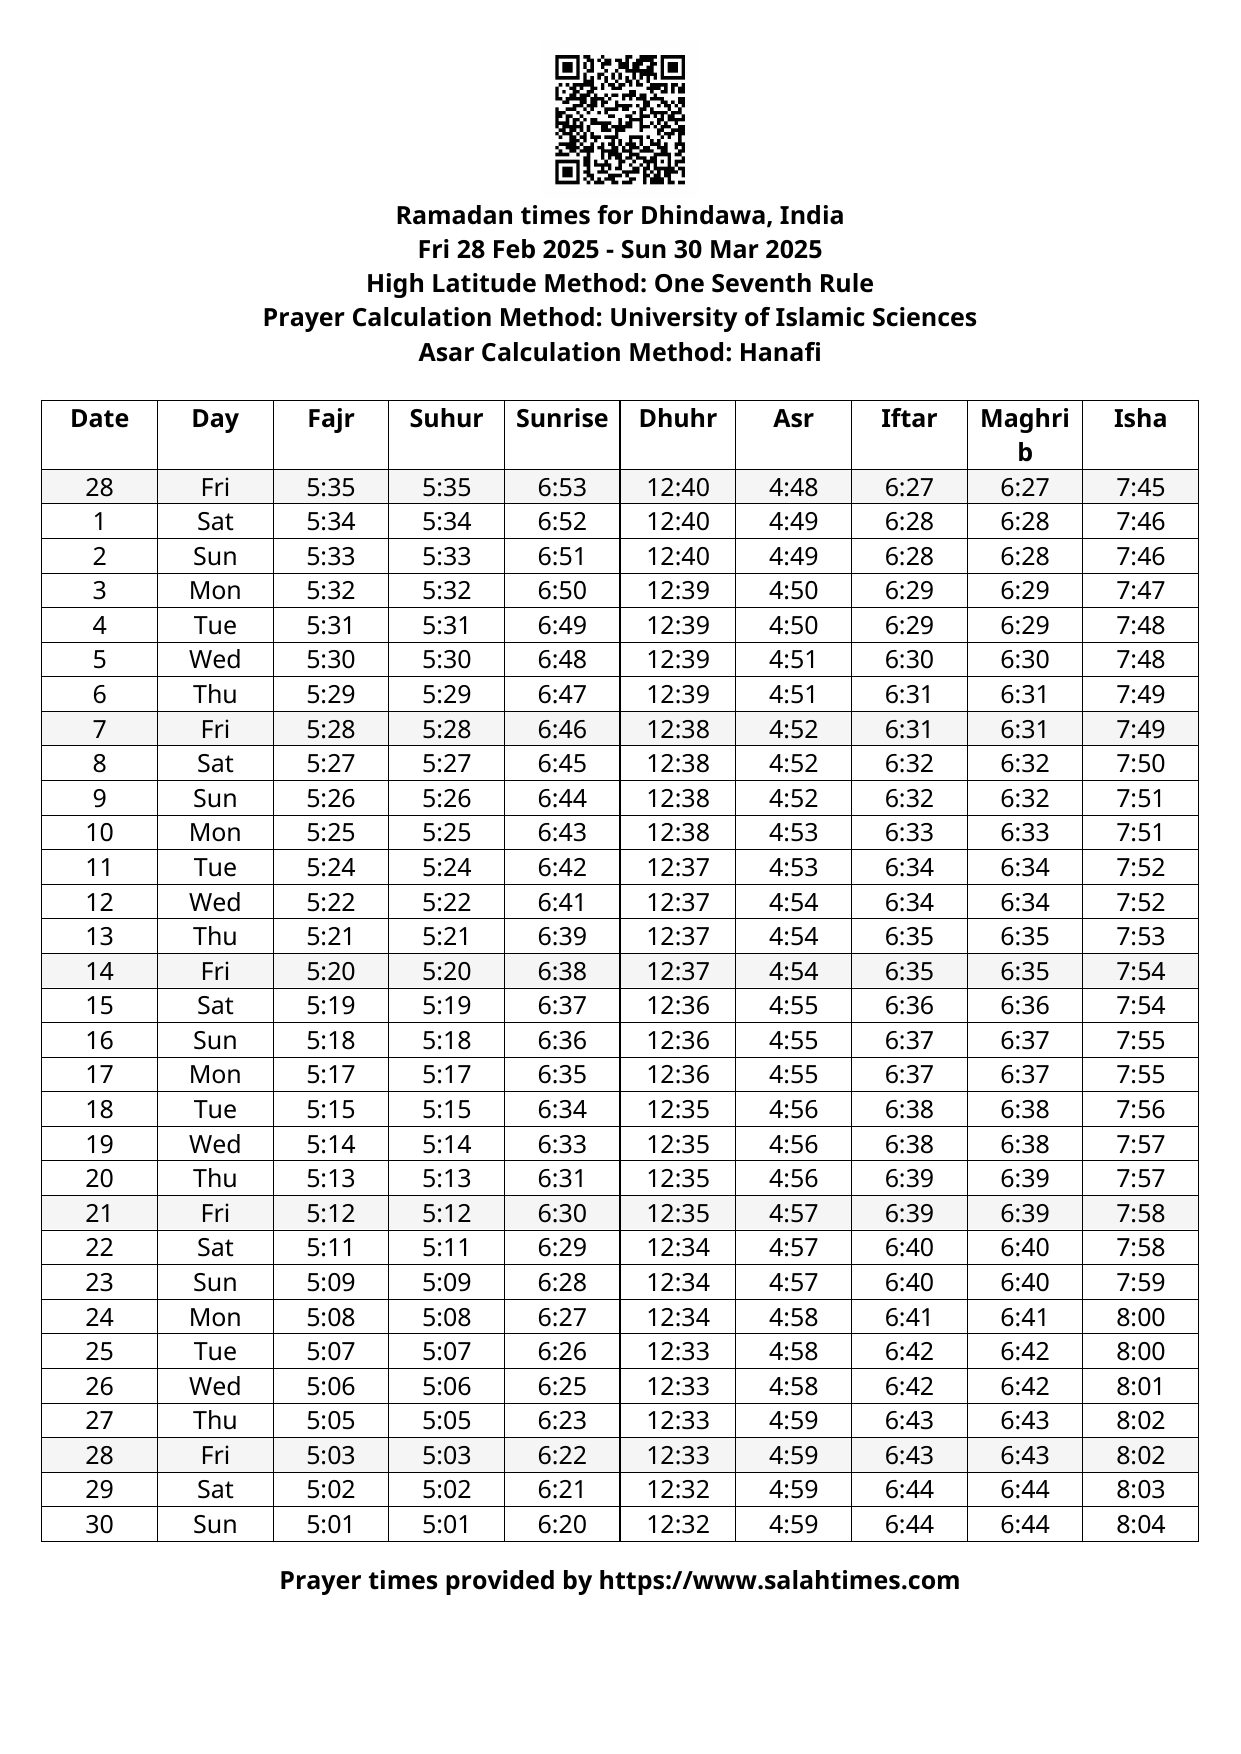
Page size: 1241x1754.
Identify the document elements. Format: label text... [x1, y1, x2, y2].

table_cell 12:39 [621, 608, 735, 642]
table_cell 4:59 [736, 1404, 851, 1437]
table_header Fajr [274, 401, 388, 469]
table_cell 7:55 [1083, 1023, 1198, 1057]
table_cell 5:35 [389, 470, 504, 503]
table_cell 6:39 [852, 1161, 967, 1195]
table_cell 5:08 [389, 1300, 504, 1333]
table_cell 6:36 [852, 989, 967, 1022]
table_header Day [158, 401, 273, 469]
table_cell 7:56 [1083, 1092, 1198, 1126]
table_cell 6:44 [968, 1507, 1082, 1541]
table_cell 28 [42, 470, 157, 503]
table_cell 4:54 [736, 954, 851, 987]
table_cell 6:40 [852, 1265, 967, 1299]
table_cell Tue [158, 1334, 273, 1368]
table_cell 6:35 [968, 954, 1082, 987]
table_cell 6:28 [852, 504, 967, 538]
table_cell 12:39 [621, 643, 735, 676]
table_cell 12:38 [621, 746, 735, 780]
table_cell 5:34 [389, 504, 504, 538]
table_cell 12:32 [621, 1473, 735, 1506]
table_cell 6:41 [505, 885, 619, 918]
table_cell 6:23 [505, 1404, 619, 1437]
table_cell 4:57 [736, 1265, 851, 1299]
table_cell 6:44 [968, 1473, 1082, 1506]
table_cell 12:33 [621, 1369, 735, 1402]
table_cell 12:38 [621, 816, 735, 849]
table_cell 5:35 [274, 470, 388, 503]
table_cell 12:32 [621, 1507, 735, 1541]
table_cell 5:31 [274, 608, 388, 642]
table_cell Fri [158, 1196, 273, 1229]
table_cell 7:58 [1083, 1196, 1198, 1229]
table_header Sunrise [505, 401, 619, 469]
table_cell 6:38 [968, 1127, 1082, 1160]
table_cell 14 [42, 954, 157, 987]
table_cell 4:53 [736, 850, 851, 884]
table_cell 5:11 [389, 1231, 504, 1264]
table_cell 5:27 [389, 746, 504, 780]
table_cell 7:52 [1083, 885, 1198, 918]
text Asar Calculation Method: Hanafi [42, 334, 1198, 368]
table_cell 12:37 [621, 850, 735, 884]
table_cell 4:52 [736, 781, 851, 814]
table_cell 12:38 [621, 781, 735, 814]
table_cell 6:40 [968, 1265, 1082, 1299]
table_cell 4:55 [736, 989, 851, 1022]
table_cell 8 [42, 746, 157, 780]
table_cell 6:33 [968, 816, 1082, 849]
table_cell 12:35 [621, 1127, 735, 1160]
table_cell Mon [158, 1300, 273, 1333]
table_cell 5:09 [389, 1265, 504, 1299]
table_cell 12:37 [621, 919, 735, 953]
table_cell 17 [42, 1058, 157, 1091]
table_cell 12 [42, 885, 157, 918]
table_cell 5:07 [274, 1334, 388, 1368]
table_cell Fri [158, 954, 273, 987]
table_cell 6:32 [968, 781, 1082, 814]
table_cell 5:29 [274, 677, 388, 711]
table_cell 6:28 [505, 1265, 619, 1299]
table_cell 12:35 [621, 1092, 735, 1126]
table_cell 6:27 [852, 470, 967, 503]
table_cell 6:43 [852, 1438, 967, 1472]
table_cell 5:06 [274, 1369, 388, 1402]
table_cell 13 [42, 919, 157, 953]
table_cell 6:52 [505, 504, 619, 538]
table_cell 19 [42, 1127, 157, 1160]
table_cell 6:43 [968, 1438, 1082, 1472]
table_cell 5:26 [274, 781, 388, 814]
table_cell 6:30 [505, 1196, 619, 1229]
table_header Dhuhr [621, 401, 735, 469]
table_cell Thu [158, 1161, 273, 1195]
table_cell Sat [158, 989, 273, 1022]
table_cell 6:34 [852, 850, 967, 884]
table_cell 6:48 [505, 643, 619, 676]
table_cell 5:24 [389, 850, 504, 884]
table_cell 4 [42, 608, 157, 642]
table_header Suhur [389, 401, 504, 469]
table_cell 5:14 [389, 1127, 504, 1160]
table_cell Wed [158, 1127, 273, 1160]
table_cell 7:50 [1083, 746, 1198, 780]
table_cell 28 [42, 1438, 157, 1472]
table_cell 5:25 [389, 816, 504, 849]
table_cell 6:41 [968, 1300, 1082, 1333]
table_cell 6:50 [505, 574, 619, 607]
table_cell 12:40 [621, 504, 735, 538]
text Prayer times provided by https://www.salahtimes.com [42, 1563, 1198, 1597]
picture [542, 41, 699, 198]
table_cell 12:33 [621, 1438, 735, 1472]
table_cell Thu [158, 1404, 273, 1437]
table_cell 5:01 [389, 1507, 504, 1541]
table_cell 7:59 [1083, 1265, 1198, 1299]
table_cell Sat [158, 1231, 273, 1264]
table_cell 6:46 [505, 712, 619, 745]
table_cell Sat [158, 746, 273, 780]
table_cell 6:35 [852, 954, 967, 987]
table_cell 6:34 [505, 1092, 619, 1126]
table_cell 7:52 [1083, 850, 1198, 884]
table_cell 6:51 [505, 539, 619, 572]
table_cell 6:32 [852, 746, 967, 780]
table_cell Mon [158, 1058, 273, 1091]
table_header Date [42, 401, 157, 469]
table_cell 5:07 [389, 1334, 504, 1368]
table_cell 21 [42, 1196, 157, 1229]
table_cell 7:51 [1083, 816, 1198, 849]
table_cell 23 [42, 1265, 157, 1299]
table_cell 5:32 [274, 574, 388, 607]
table_cell 7:57 [1083, 1127, 1198, 1160]
table_cell 5:21 [389, 919, 504, 953]
table_cell 6:44 [852, 1473, 967, 1506]
table_cell 6:26 [505, 1334, 619, 1368]
table_cell 6:36 [505, 1023, 619, 1057]
table_cell 2 [42, 539, 157, 572]
table_cell 6:30 [852, 643, 967, 676]
table_cell 7:55 [1083, 1058, 1198, 1091]
table_cell 7:48 [1083, 643, 1198, 676]
table_cell 6:29 [852, 574, 967, 607]
table_cell 6:39 [968, 1161, 1082, 1195]
text High Latitude Method: One Seventh Rule [42, 266, 1198, 300]
table_cell 5:21 [274, 919, 388, 953]
text Prayer Calculation Method: University of Islamic Sciences [42, 300, 1198, 334]
table_cell 5:15 [274, 1092, 388, 1126]
table_cell 5:11 [274, 1231, 388, 1264]
table_cell 12:38 [621, 712, 735, 745]
table_cell Sat [158, 1473, 273, 1506]
table_cell 4:56 [736, 1161, 851, 1195]
table_cell 6:42 [852, 1369, 967, 1402]
table_cell Fri [158, 712, 273, 745]
table_cell 4:52 [736, 712, 851, 745]
table_cell 5:30 [274, 643, 388, 676]
text Ramadan times for Dhindawa, India [42, 198, 1198, 232]
table_cell 5:13 [274, 1161, 388, 1195]
table_cell 12:33 [621, 1404, 735, 1437]
table_cell 4:56 [736, 1127, 851, 1160]
table_cell 6:31 [968, 677, 1082, 711]
table_cell 4:59 [736, 1507, 851, 1541]
table_cell 5:08 [274, 1300, 388, 1333]
table_cell 27 [42, 1404, 157, 1437]
table_cell 4:50 [736, 608, 851, 642]
table_cell 5:22 [274, 885, 388, 918]
table_cell 20 [42, 1161, 157, 1195]
table_cell 6:40 [968, 1231, 1082, 1264]
table_cell 18 [42, 1092, 157, 1126]
table_cell 1 [42, 504, 157, 538]
table_cell Sun [158, 539, 273, 572]
table_cell 6:37 [852, 1023, 967, 1057]
table_cell 25 [42, 1334, 157, 1368]
table_cell 15 [42, 989, 157, 1022]
table_cell 7:49 [1083, 677, 1198, 711]
table_cell 12:36 [621, 989, 735, 1022]
table_cell 6:42 [505, 850, 619, 884]
table_cell 7:57 [1083, 1161, 1198, 1195]
table_cell 6:41 [852, 1300, 967, 1333]
table_cell 8:00 [1083, 1334, 1198, 1368]
table_cell 8:02 [1083, 1404, 1198, 1437]
table_cell 11 [42, 850, 157, 884]
table_cell 6:33 [505, 1127, 619, 1160]
table_cell 5:18 [389, 1023, 504, 1057]
table_cell Sun [158, 1507, 273, 1541]
table_cell 4:55 [736, 1023, 851, 1057]
table_cell 12:35 [621, 1161, 735, 1195]
table_cell 6:29 [505, 1231, 619, 1264]
table_cell 6:38 [505, 954, 619, 987]
table_cell 6:47 [505, 677, 619, 711]
table_cell 6:49 [505, 608, 619, 642]
table_cell 4:54 [736, 885, 851, 918]
table_cell 12:34 [621, 1231, 735, 1264]
table_cell 5:05 [274, 1404, 388, 1437]
table_cell 3 [42, 574, 157, 607]
table_cell 4:54 [736, 919, 851, 953]
table_cell 6:38 [852, 1092, 967, 1126]
table_cell 5:28 [389, 712, 504, 745]
table_cell 7:51 [1083, 781, 1198, 814]
table_cell 7:46 [1083, 539, 1198, 572]
table_cell 4:49 [736, 539, 851, 572]
table_cell 5:29 [389, 677, 504, 711]
table_cell 6:40 [852, 1231, 967, 1264]
table_cell 5:28 [274, 712, 388, 745]
table_cell 6:42 [968, 1369, 1082, 1402]
table_cell 16 [42, 1023, 157, 1057]
table_cell Tue [158, 850, 273, 884]
table_cell 5:02 [274, 1473, 388, 1506]
table_cell 4:51 [736, 677, 851, 711]
table_cell 7:48 [1083, 608, 1198, 642]
table_cell 22 [42, 1231, 157, 1264]
table_cell 8:01 [1083, 1369, 1198, 1402]
table_cell 5:31 [389, 608, 504, 642]
table_cell 12:34 [621, 1300, 735, 1333]
table_cell 12:37 [621, 885, 735, 918]
table_cell Mon [158, 816, 273, 849]
table_cell 6:31 [968, 712, 1082, 745]
table_cell Tue [158, 1092, 273, 1126]
table_cell 6:37 [968, 1023, 1082, 1057]
table_cell 12:40 [621, 539, 735, 572]
table_cell 6:28 [852, 539, 967, 572]
table_cell 5:05 [389, 1404, 504, 1437]
table_cell 12:33 [621, 1334, 735, 1368]
table_cell 6:31 [852, 712, 967, 745]
table_cell Mon [158, 574, 273, 607]
table_cell 8:03 [1083, 1473, 1198, 1506]
table_cell Sun [158, 1265, 273, 1299]
text Fri 28 Feb 2025 - Sun 30 Mar 2025 [42, 232, 1198, 266]
table_cell 7:58 [1083, 1231, 1198, 1264]
table_cell 5:19 [274, 989, 388, 1022]
table_cell 5:34 [274, 504, 388, 538]
table_cell 5:14 [274, 1127, 388, 1160]
table_cell 5:15 [389, 1092, 504, 1126]
table_cell Wed [158, 643, 273, 676]
table_cell 6:34 [852, 885, 967, 918]
table_cell 4:51 [736, 643, 851, 676]
table_cell 12:39 [621, 574, 735, 607]
table_cell 5:30 [389, 643, 504, 676]
table_cell 4:49 [736, 504, 851, 538]
table_cell 8:00 [1083, 1300, 1198, 1333]
table_cell 6:43 [968, 1404, 1082, 1437]
table_cell 8:02 [1083, 1438, 1198, 1472]
table_cell 6:37 [852, 1058, 967, 1091]
table_cell Fri [158, 1438, 273, 1472]
table_cell 10 [42, 816, 157, 849]
table_cell 6:32 [968, 746, 1082, 780]
table_header Isha [1083, 401, 1198, 469]
table_cell 6:34 [968, 850, 1082, 884]
table_cell 6:39 [968, 1196, 1082, 1229]
table_cell 26 [42, 1369, 157, 1402]
table_cell 5:02 [389, 1473, 504, 1506]
table_cell 4:58 [736, 1334, 851, 1368]
table_cell 6:43 [505, 816, 619, 849]
table_cell 5:33 [274, 539, 388, 572]
table_cell 7 [42, 712, 157, 745]
table_cell 6:31 [852, 677, 967, 711]
table_cell Wed [158, 1369, 273, 1402]
table_cell 12:34 [621, 1265, 735, 1299]
table_cell 6:21 [505, 1473, 619, 1506]
table_cell 6:43 [852, 1404, 967, 1437]
table_cell 6:42 [852, 1334, 967, 1368]
table_cell 4:58 [736, 1300, 851, 1333]
table_cell 5:26 [389, 781, 504, 814]
table_cell 7:46 [1083, 504, 1198, 538]
table_cell 24 [42, 1300, 157, 1333]
table_cell 6 [42, 677, 157, 711]
table_cell 6:44 [852, 1507, 967, 1541]
table_cell 5:03 [274, 1438, 388, 1472]
table_cell 8:04 [1083, 1507, 1198, 1541]
table_cell 6:53 [505, 470, 619, 503]
table_cell 6:20 [505, 1507, 619, 1541]
table_cell 30 [42, 1507, 157, 1541]
table_cell Tue [158, 608, 273, 642]
table_cell 5 [42, 643, 157, 676]
table_cell 5:25 [274, 816, 388, 849]
table_cell 12:36 [621, 1023, 735, 1057]
table_cell 5:03 [389, 1438, 504, 1472]
table_cell 6:38 [852, 1127, 967, 1160]
table_cell 5:13 [389, 1161, 504, 1195]
table_cell 7:45 [1083, 470, 1198, 503]
table_cell 6:37 [968, 1058, 1082, 1091]
table_cell 5:17 [389, 1058, 504, 1091]
table_cell Wed [158, 885, 273, 918]
table_cell 6:29 [968, 574, 1082, 607]
table_cell 6:28 [968, 539, 1082, 572]
table_cell 12:35 [621, 1196, 735, 1229]
table_cell 4:57 [736, 1231, 851, 1264]
table_cell 6:34 [968, 885, 1082, 918]
table_cell 4:53 [736, 816, 851, 849]
table_cell 5:20 [389, 954, 504, 987]
table_cell 6:37 [505, 989, 619, 1022]
table_cell 12:39 [621, 677, 735, 711]
table_cell Fri [158, 470, 273, 503]
table_cell 4:56 [736, 1092, 851, 1126]
table_cell 9 [42, 781, 157, 814]
table_cell 5:12 [389, 1196, 504, 1229]
table_cell 5:27 [274, 746, 388, 780]
table_cell 4:55 [736, 1058, 851, 1091]
table_cell 6:32 [852, 781, 967, 814]
table_cell 6:38 [968, 1092, 1082, 1126]
table_cell 5:01 [274, 1507, 388, 1541]
table_cell 29 [42, 1473, 157, 1506]
table_cell 6:42 [968, 1334, 1082, 1368]
table_cell 5:20 [274, 954, 388, 987]
table_cell 5:17 [274, 1058, 388, 1091]
table_cell 6:27 [505, 1300, 619, 1333]
table_cell 4:48 [736, 470, 851, 503]
table_cell Sun [158, 1023, 273, 1057]
table_cell 5:09 [274, 1265, 388, 1299]
table_header Maghrib [968, 401, 1082, 469]
table_cell 5:19 [389, 989, 504, 1022]
table_cell 7:47 [1083, 574, 1198, 607]
table_cell 6:25 [505, 1369, 619, 1402]
table_header Iftar [852, 401, 967, 469]
table_cell 4:52 [736, 746, 851, 780]
table_cell 6:44 [505, 781, 619, 814]
table_cell 6:35 [852, 919, 967, 953]
table_cell 5:06 [389, 1369, 504, 1402]
table_cell 7:54 [1083, 989, 1198, 1022]
table_cell 6:28 [968, 504, 1082, 538]
table_cell 6:29 [852, 608, 967, 642]
table_cell Sat [158, 504, 273, 538]
table_cell 5:33 [389, 539, 504, 572]
table_cell 6:39 [505, 919, 619, 953]
table_cell 6:39 [852, 1196, 967, 1229]
table_cell 4:59 [736, 1473, 851, 1506]
table_cell 4:50 [736, 574, 851, 607]
table_cell 6:30 [968, 643, 1082, 676]
table_cell 12:37 [621, 954, 735, 987]
table_cell 5:22 [389, 885, 504, 918]
table_cell Thu [158, 919, 273, 953]
table_cell 12:40 [621, 470, 735, 503]
table_cell 5:18 [274, 1023, 388, 1057]
table_cell 7:49 [1083, 712, 1198, 745]
table_cell 5:32 [389, 574, 504, 607]
table_cell 7:53 [1083, 919, 1198, 953]
table_cell 4:57 [736, 1196, 851, 1229]
table_cell 5:24 [274, 850, 388, 884]
table_cell 6:29 [968, 608, 1082, 642]
table_cell 6:36 [968, 989, 1082, 1022]
table_cell 6:45 [505, 746, 619, 780]
table_cell 7:54 [1083, 954, 1198, 987]
table_cell 12:36 [621, 1058, 735, 1091]
table_cell 6:27 [968, 470, 1082, 503]
table_cell 4:59 [736, 1438, 851, 1472]
table_cell 6:31 [505, 1161, 619, 1195]
table_cell Thu [158, 677, 273, 711]
table_cell 6:33 [852, 816, 967, 849]
table_header Asr [736, 401, 851, 469]
table_cell 6:35 [505, 1058, 619, 1091]
table_cell 6:35 [968, 919, 1082, 953]
table_cell Sun [158, 781, 273, 814]
table_cell 5:12 [274, 1196, 388, 1229]
table_cell 6:22 [505, 1438, 619, 1472]
table_cell 4:58 [736, 1369, 851, 1402]
